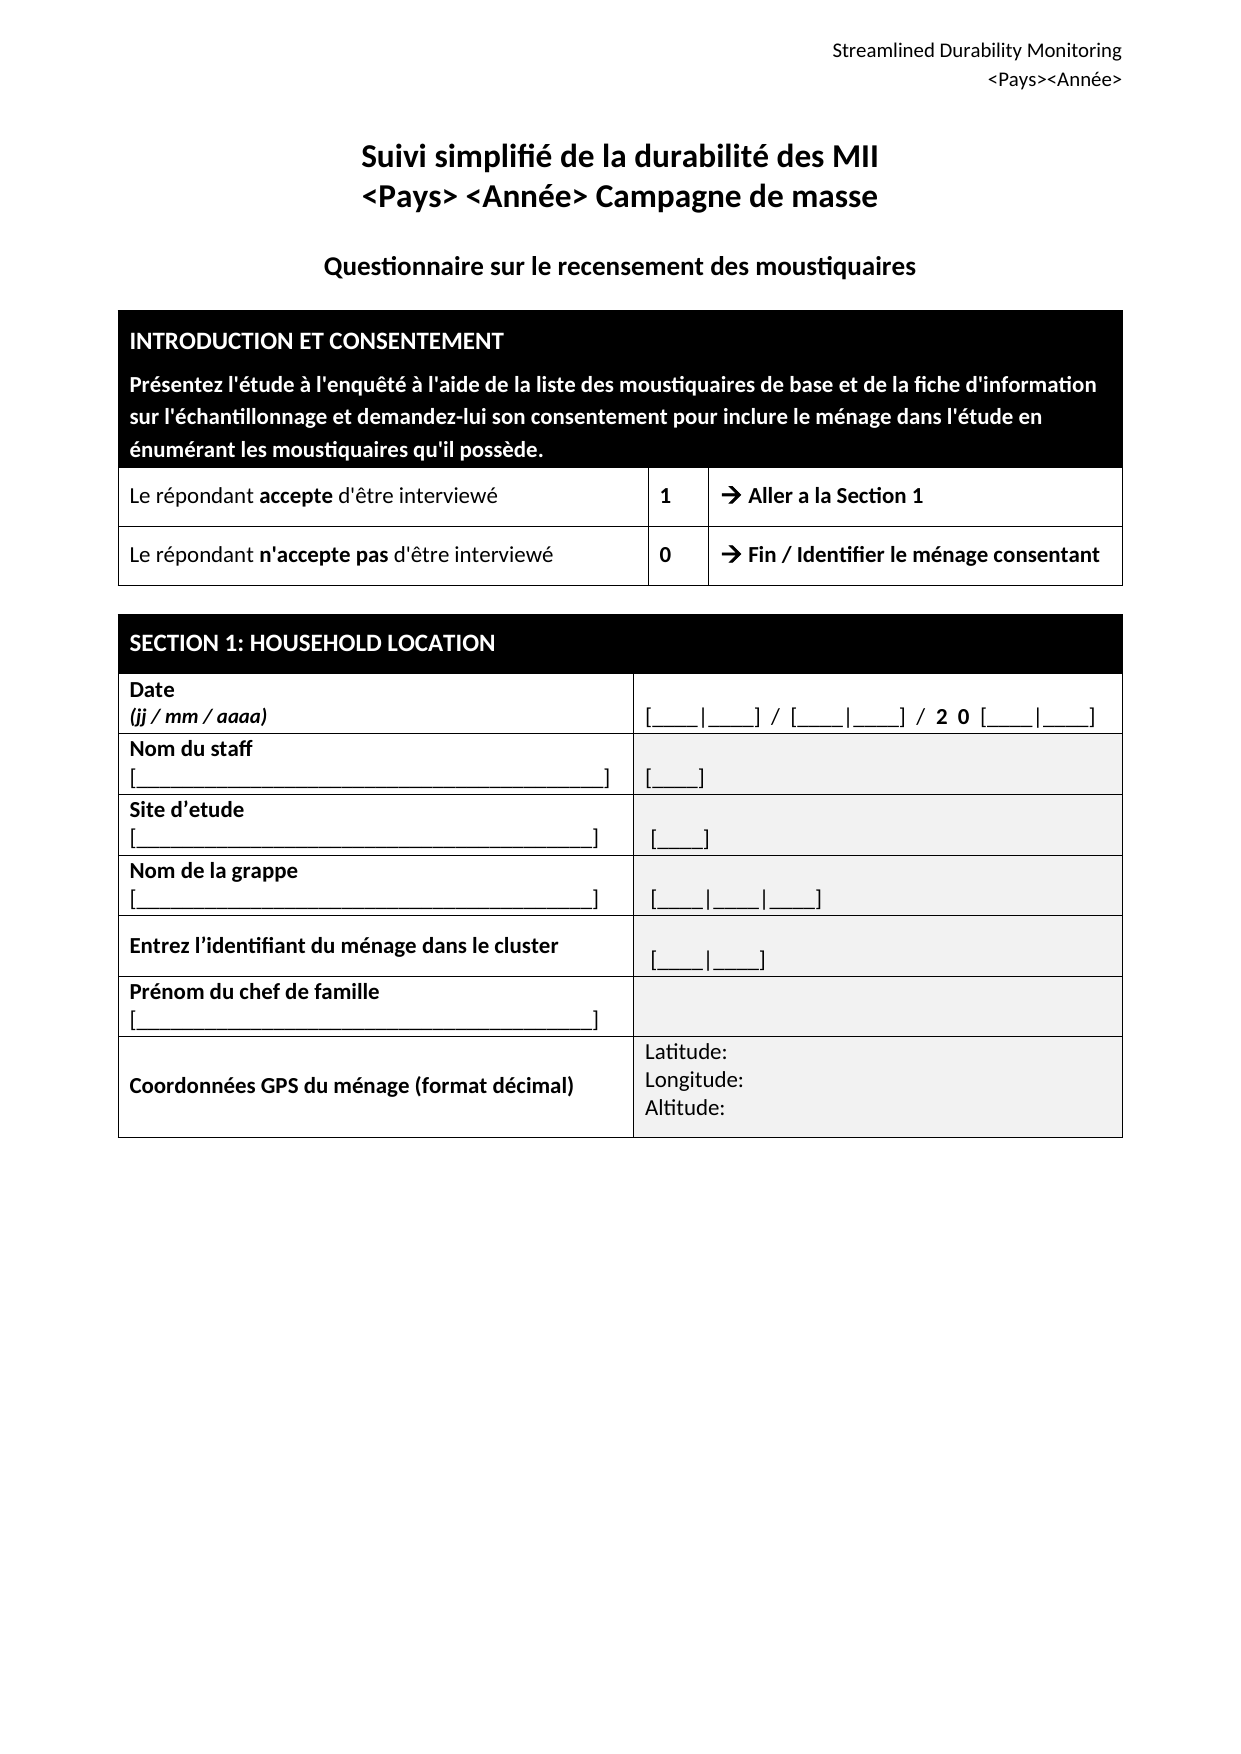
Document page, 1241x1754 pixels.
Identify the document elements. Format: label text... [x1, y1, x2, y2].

table_cell [634, 977, 1122, 1036]
table_cell Fin / Identifier le ménage consentant [709, 527, 1122, 585]
table_cell Latitude: Longitude: Altitude: [634, 1037, 1122, 1137]
table_cell Aller a la Section 1 [709, 468, 1122, 526]
table_cell 1 [649, 468, 708, 526]
table_cell Prénom du chef de famille [________________________________________] [119, 977, 633, 1036]
table_cell Site d’etude [________________________________________] [119, 795, 633, 855]
table_cell Nom du staff [_________________________________________] [119, 734, 633, 794]
table_cell Date (jj / mm / aaaa) [119, 674, 633, 733]
table_cell Présentez l'étude à l'enquêté à l'aide de la liste des moustiquaires de base et de la fiche d'information sur l'échantillonnage et demandez-lui son consentement pour inclure le ménage dans l'étude en énumérant les moustiquaires qu'il possède. [119, 370, 1122, 467]
table_header INTRODUCTION ET CONSENTEMENT [119, 311, 1122, 369]
table_cell Le répondant n'accepte pas d'être interviewé [119, 527, 648, 585]
title Suivi simplifié de la durabilité des MII [118, 135, 1122, 175]
table_cell [____|____] [634, 916, 1122, 976]
table_cell [____] [634, 734, 1122, 794]
title Questionnaire sur le recensement des moustiquaires [118, 249, 1122, 282]
table_cell [____|____] / [____|____] / 2 0 [____|____] [634, 674, 1122, 733]
table_cell Coordonnées GPS du ménage (format décimal) [119, 1037, 633, 1137]
table_cell [____] [634, 795, 1122, 855]
table_cell [____|____|____] [634, 856, 1122, 915]
title <Pays> <Année> Campagne de masse [118, 175, 1122, 216]
table_cell Le répondant accepte d'être interviewé [119, 468, 648, 526]
table_cell Nom de la grappe [________________________________________] [119, 856, 633, 915]
table_header SECTION 1: HOUSEHOLD LOCATION [119, 615, 1122, 673]
table_cell Entrez l’identifiant du ménage dans le cluster [119, 916, 633, 976]
table_cell 0 [649, 527, 708, 585]
